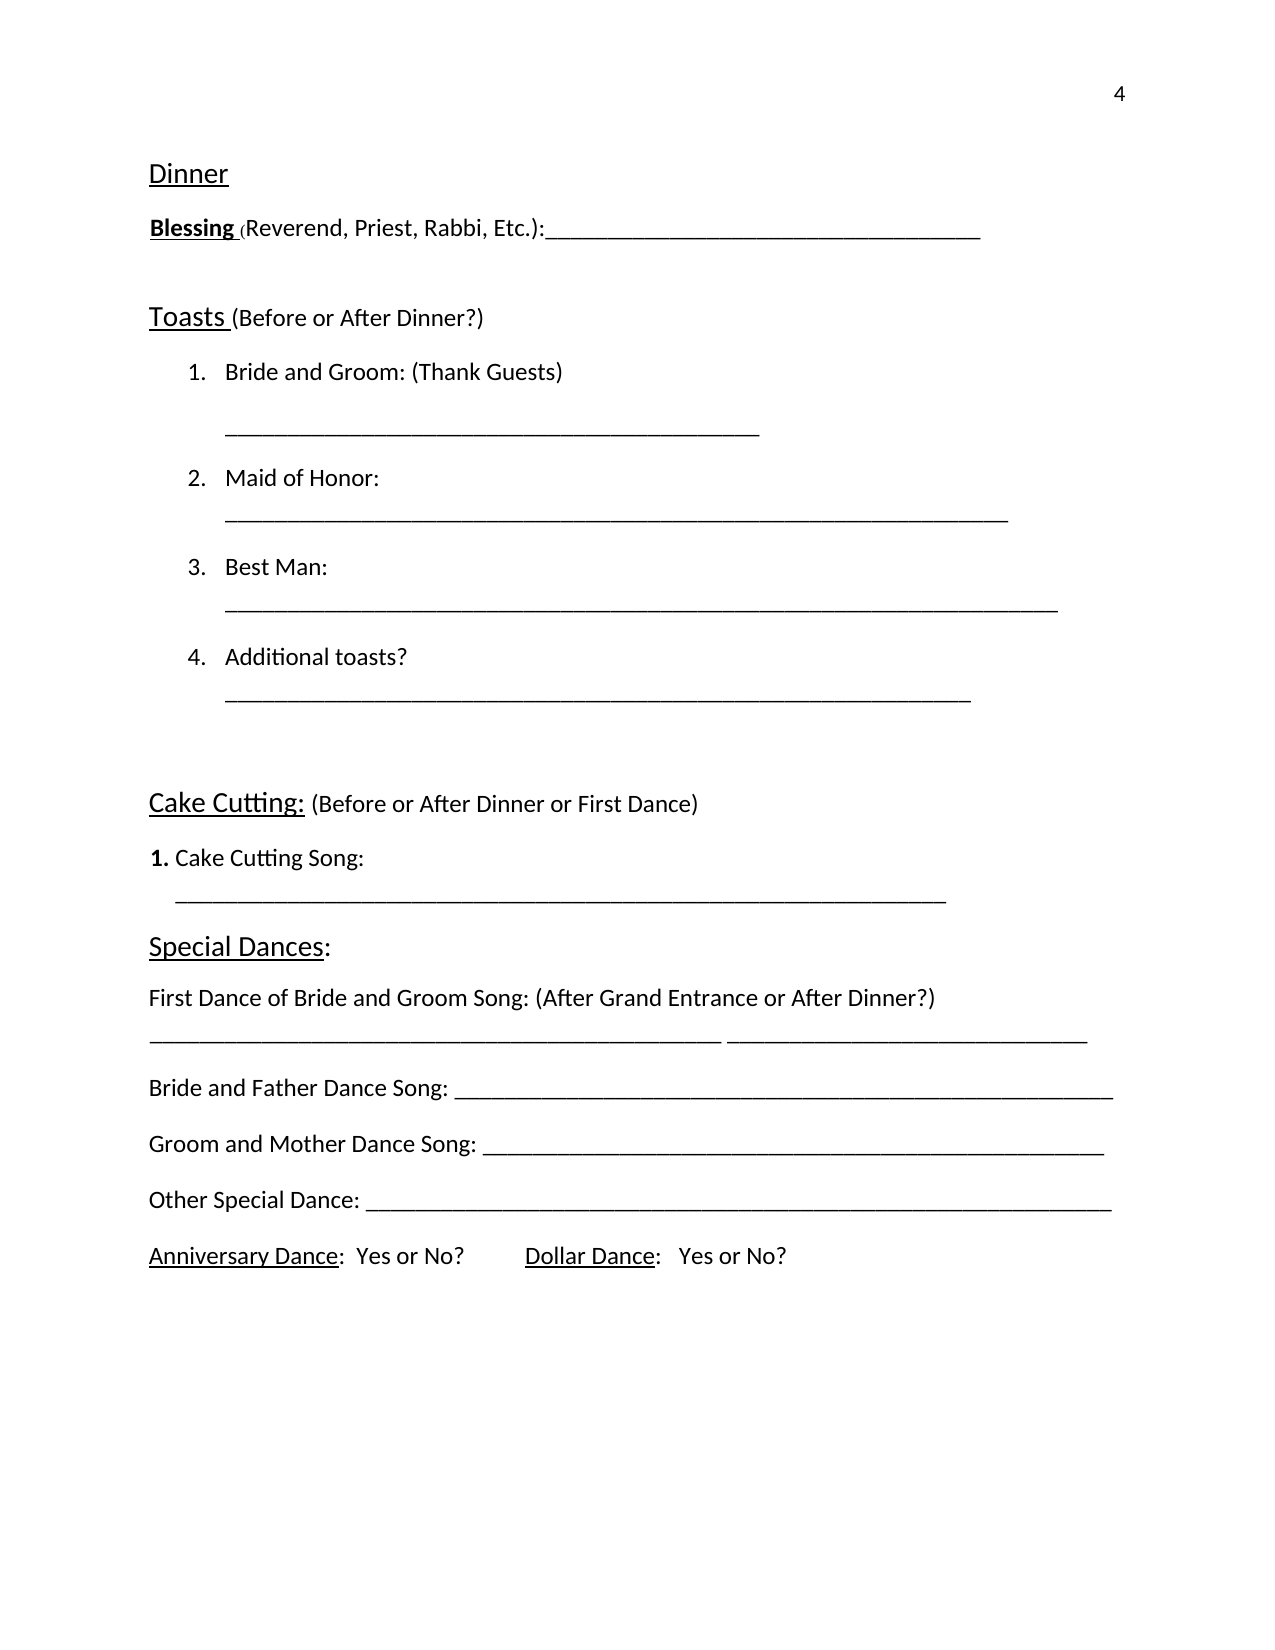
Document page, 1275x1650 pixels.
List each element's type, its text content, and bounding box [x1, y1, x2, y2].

text Groom and Mother Dance Song: __________________________________________________ [148, 1128, 1125, 1159]
text Blessing (Reverend, Priest, Rabbi, Etc.):___________________________________ [150, 212, 1125, 243]
text First Dance of Bride and Groom Song: (After Grand Entrance or After Dinner?) ______________________________________________ _____________________________ [148, 982, 1125, 1047]
text Cake Cutting: (Before or After Dinner or First Dance) [148, 784, 1125, 820]
text Other Special Dance: ____________________________________________________________ [148, 1184, 1125, 1215]
text Special Dances: [148, 928, 1125, 964]
list Bride and Groom: (Thank Guests) [187, 356, 1125, 386]
text Dinner [148, 155, 1125, 191]
text Bride and Father Dance Song: _____________________________________________________ [148, 1072, 1125, 1103]
text Toasts (Before or After Dinner?) [148, 298, 1125, 334]
text Anniversary Dance: Yes or No? Dollar Dance: Yes or No? [148, 1240, 1125, 1271]
list Best Man: ___________________________________________________________________ [187, 552, 1125, 616]
list Additional toasts? ____________________________________________________________ [187, 641, 1125, 706]
list Maid of Honor: _______________________________________________________________ [187, 462, 1125, 526]
list Cake Cutting Song: ______________________________________________________________ [150, 842, 1125, 906]
text ___________________________________________ [151, 409, 1125, 439]
